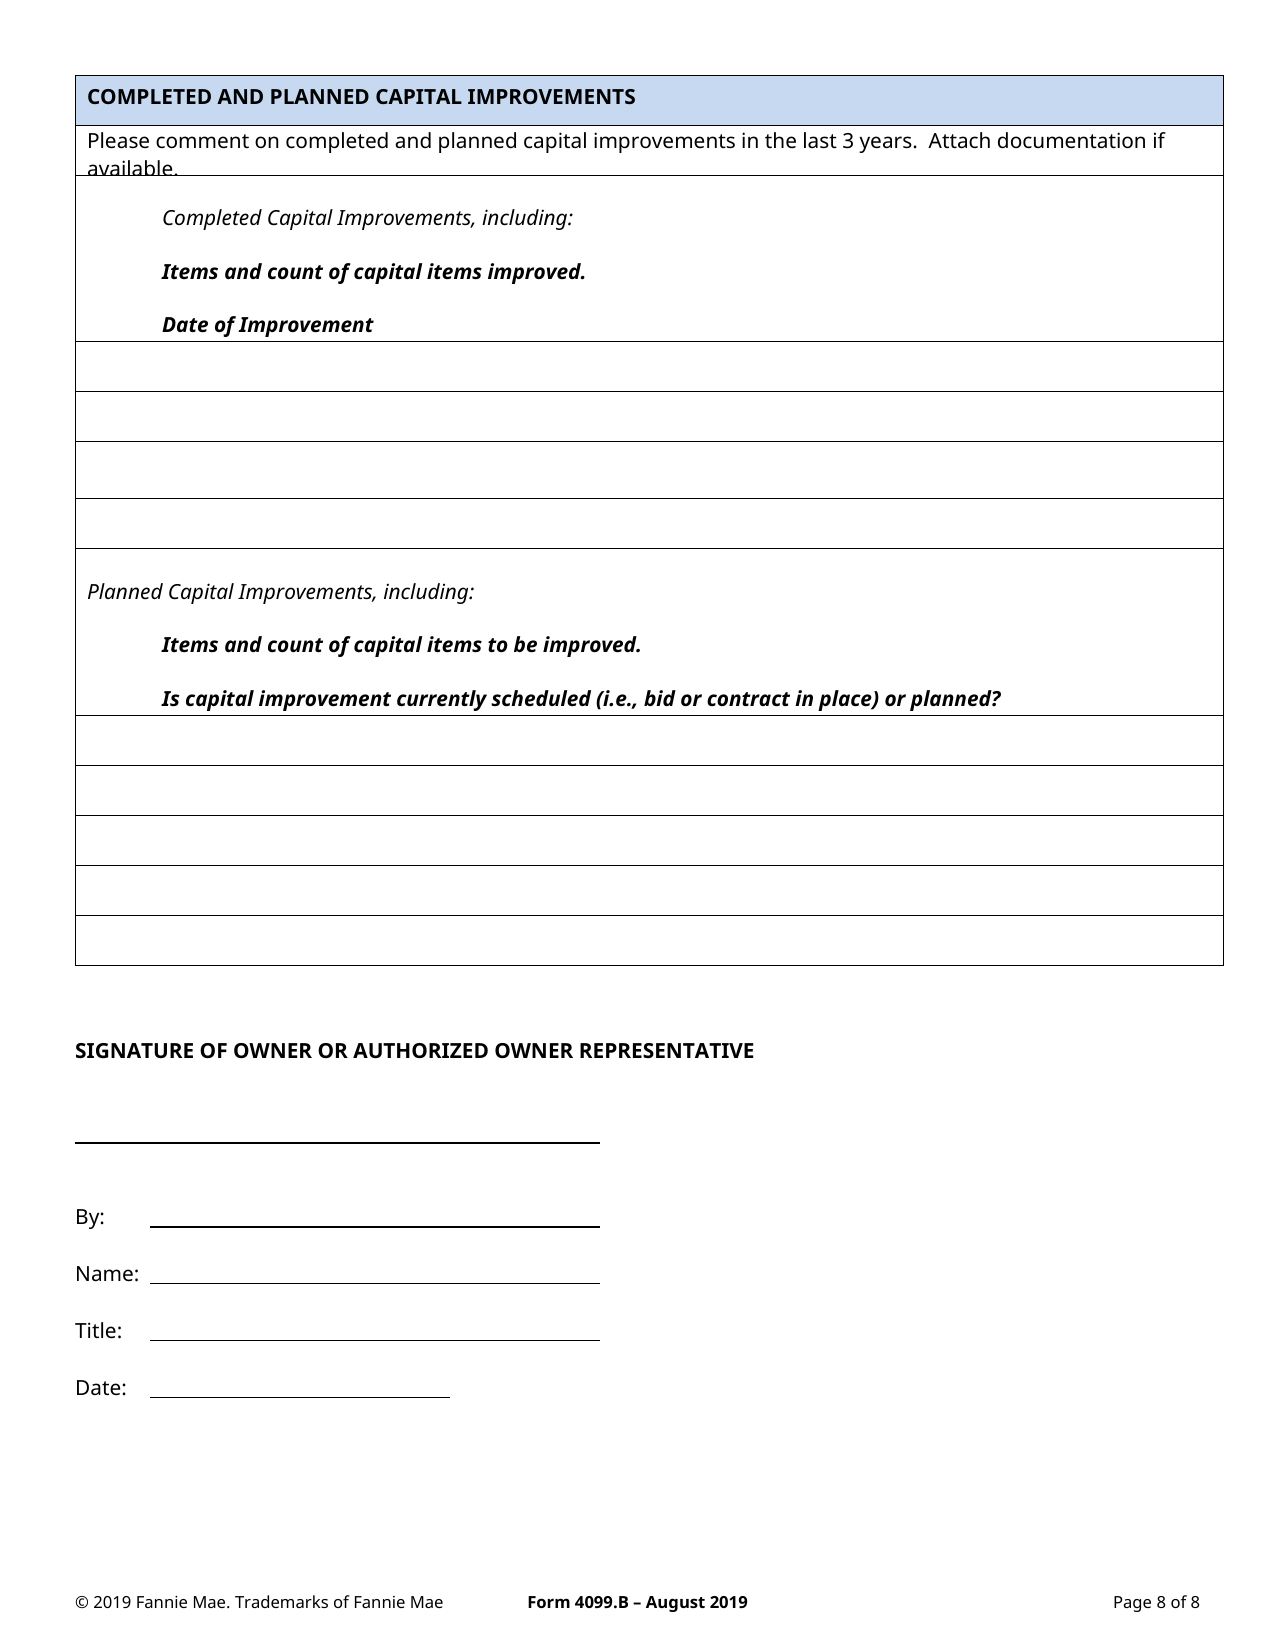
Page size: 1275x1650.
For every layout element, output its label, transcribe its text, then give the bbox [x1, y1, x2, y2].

table_cell Planned Capital Improvements, including: Items and count of capital items to be improved. Is capital improvement currently scheduled (i.e., bid or contract in place) or planned? Timing of Improvement (Estimated start and finish) Estimated Cost (if bid or contract in place, please provide a copy) Reason for Improvement, ie. proactive, deferred maintenance, improve property marketability [76, 549, 1223, 715]
text Title: [75, 1316, 1200, 1344]
table_cell [76, 816, 1223, 865]
table_cell [76, 392, 1223, 441]
table_header COMPLETED AND PLANNED CAPITAL IMPROVEMENTS [76, 76, 1223, 125]
text Name: [75, 1259, 1200, 1287]
table_cell [76, 499, 1223, 548]
table_cell Completed Capital Improvements, including: Items and count of capital items improved. Date of Improvement Cost of Improvement Reason for Improvement, ie. proactive, deferred maintenance, improve property marketability [76, 176, 1223, 341]
text By: [75, 1202, 1200, 1230]
table_cell [76, 716, 1223, 765]
subtitle SIGNATURE OF OWNER OR AUTHORIZED OWNER REPRESENTATIVE [75, 1036, 1200, 1064]
table_cell [76, 766, 1223, 815]
table_cell Please comment on completed and planned capital improvements in the last 3 years. Attach documentation if available. [76, 126, 1223, 175]
table_cell [76, 342, 1223, 391]
table_cell [76, 442, 1223, 498]
table_cell [76, 916, 1223, 965]
table_cell [76, 866, 1223, 915]
text Date: [75, 1373, 1200, 1401]
